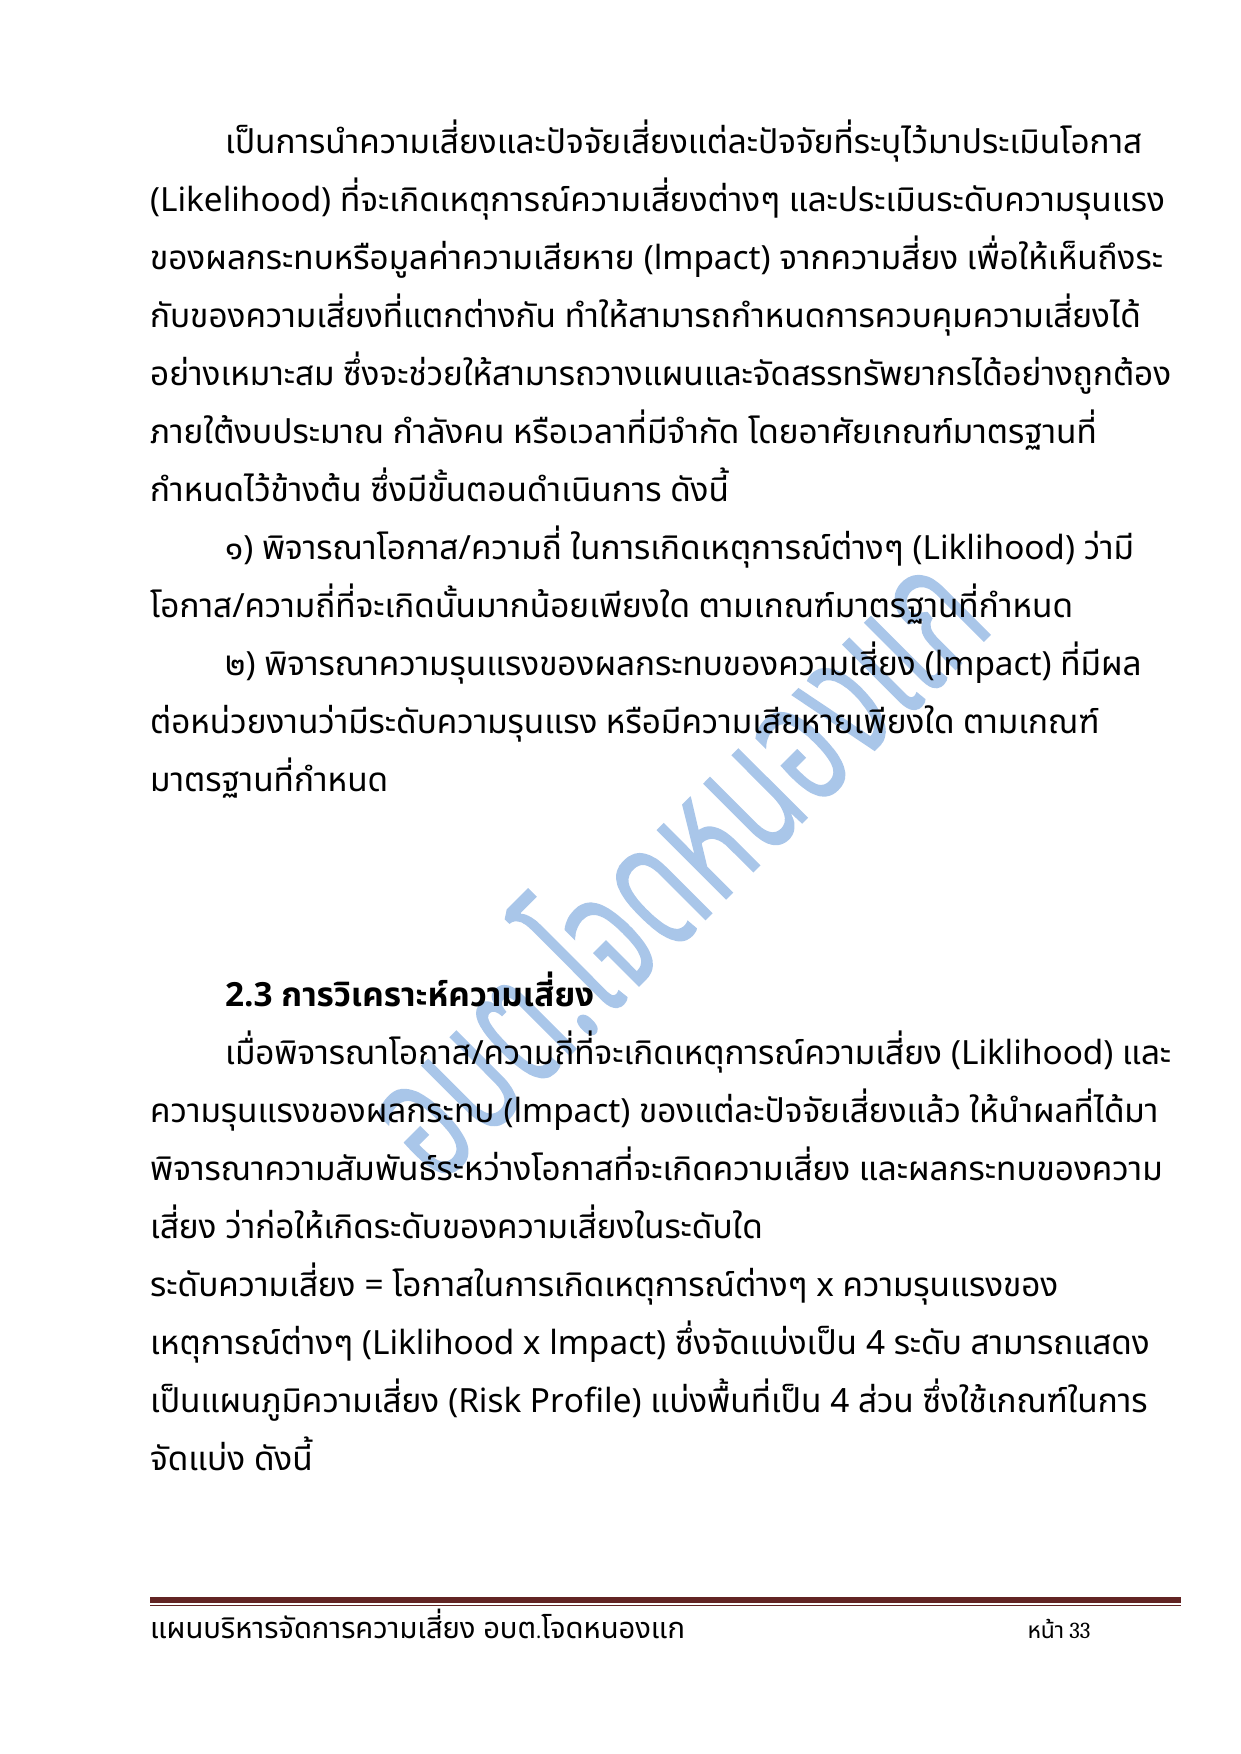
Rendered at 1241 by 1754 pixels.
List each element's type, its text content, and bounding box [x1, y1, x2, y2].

text ๑) พิจารณาโอกาส/ความถี่ ในการเกิดเหตุการณ์ต่างๆ (Liklihood) ว่ามีโอกาส/ความถี่ที่จะเกิดนั้นมากน้อยเพียงใด ตามเกณฑ์มาตรฐานที่กำหนด [150, 524, 1181, 633]
text ๒) พิจารณาความรุนแรงของผลกระทบของความเสี่ยง (lmpact) ที่มีผลต่อหน่วยงานว่ามีระดับความรุนแรง หรือมีความเสียหายเพียงใด ตามเกณฑ์มาตรฐานที่กำหนด [150, 640, 1181, 807]
text ระดับความเสี่ยง = โอกาสในการเกิดเหตุการณ์ต่างๆ x ความรุนแรงของเหตุการณ์ต่างๆ (Liklihood x lmpact) ซึ่งจัดแบ่งเป็น 4 ระดับ สามารถแสดงเป็นแผนภูมิความเสี่ยง (Risk Profile) แบ่งพื้นที่เป็น 4 ส่วน ซึ่งใช้เกณฑ์ในการจัดแบ่ง ดังนี้ [150, 1261, 1181, 1486]
text 2.3 การวิเคราะห์ความเสี่ยง [150, 971, 1181, 1021]
text เมื่อพิจารณาโอกาส/ความถี่ที่จะเกิดเหตุการณ์ความเสี่ยง (Liklihood) และความรุนแรงของผลกระทบ (lmpact) ของแต่ละปัจจัยเสี่ยงแล้ว ให้นำผลที่ได้มาพิจารณาความสัมพันธ์ระหว่างโอกาสที่จะเกิดความเสี่ยง และผลกระทบของความเสี่ยง ว่าก่อให้เกิดระดับของความเสี่ยงในระดับใด [150, 1029, 1181, 1253]
text เป็นการนำความเสี่ยงและปัจจัยเสี่ยงแต่ละปัจจัยที่ระบุไว้มาประเมินโอกาส (Likelihood) ที่จะเกิดเหตุการณ์ความเสี่ยงต่างๆ และประเมินระดับความรุนแรงของผลกระทบหรือมูลค่าความเสียหาย (lmpact) จากความสี่ยง เพื่อให้เห็นถึงระกับของความเสี่ยงที่แตกต่างกัน ทำให้สามารถกำหนดการควบคุมความเสี่ยงได้อย่างเหมาะสม ซึ่งจะช่วยให้สามารถวางแผนและจัดสรรทรัพยากรได้อย่างถูกต้องภายใต้งบประมาณ กำลังคน หรือเวลาที่มีจำกัด โดยอาศัยเกณฑ์มาตรฐานที่กำหนดไว้ข้างต้น ซึ่งมีขั้นตอนดำเนินการ ดังนี้ [150, 118, 1181, 516]
